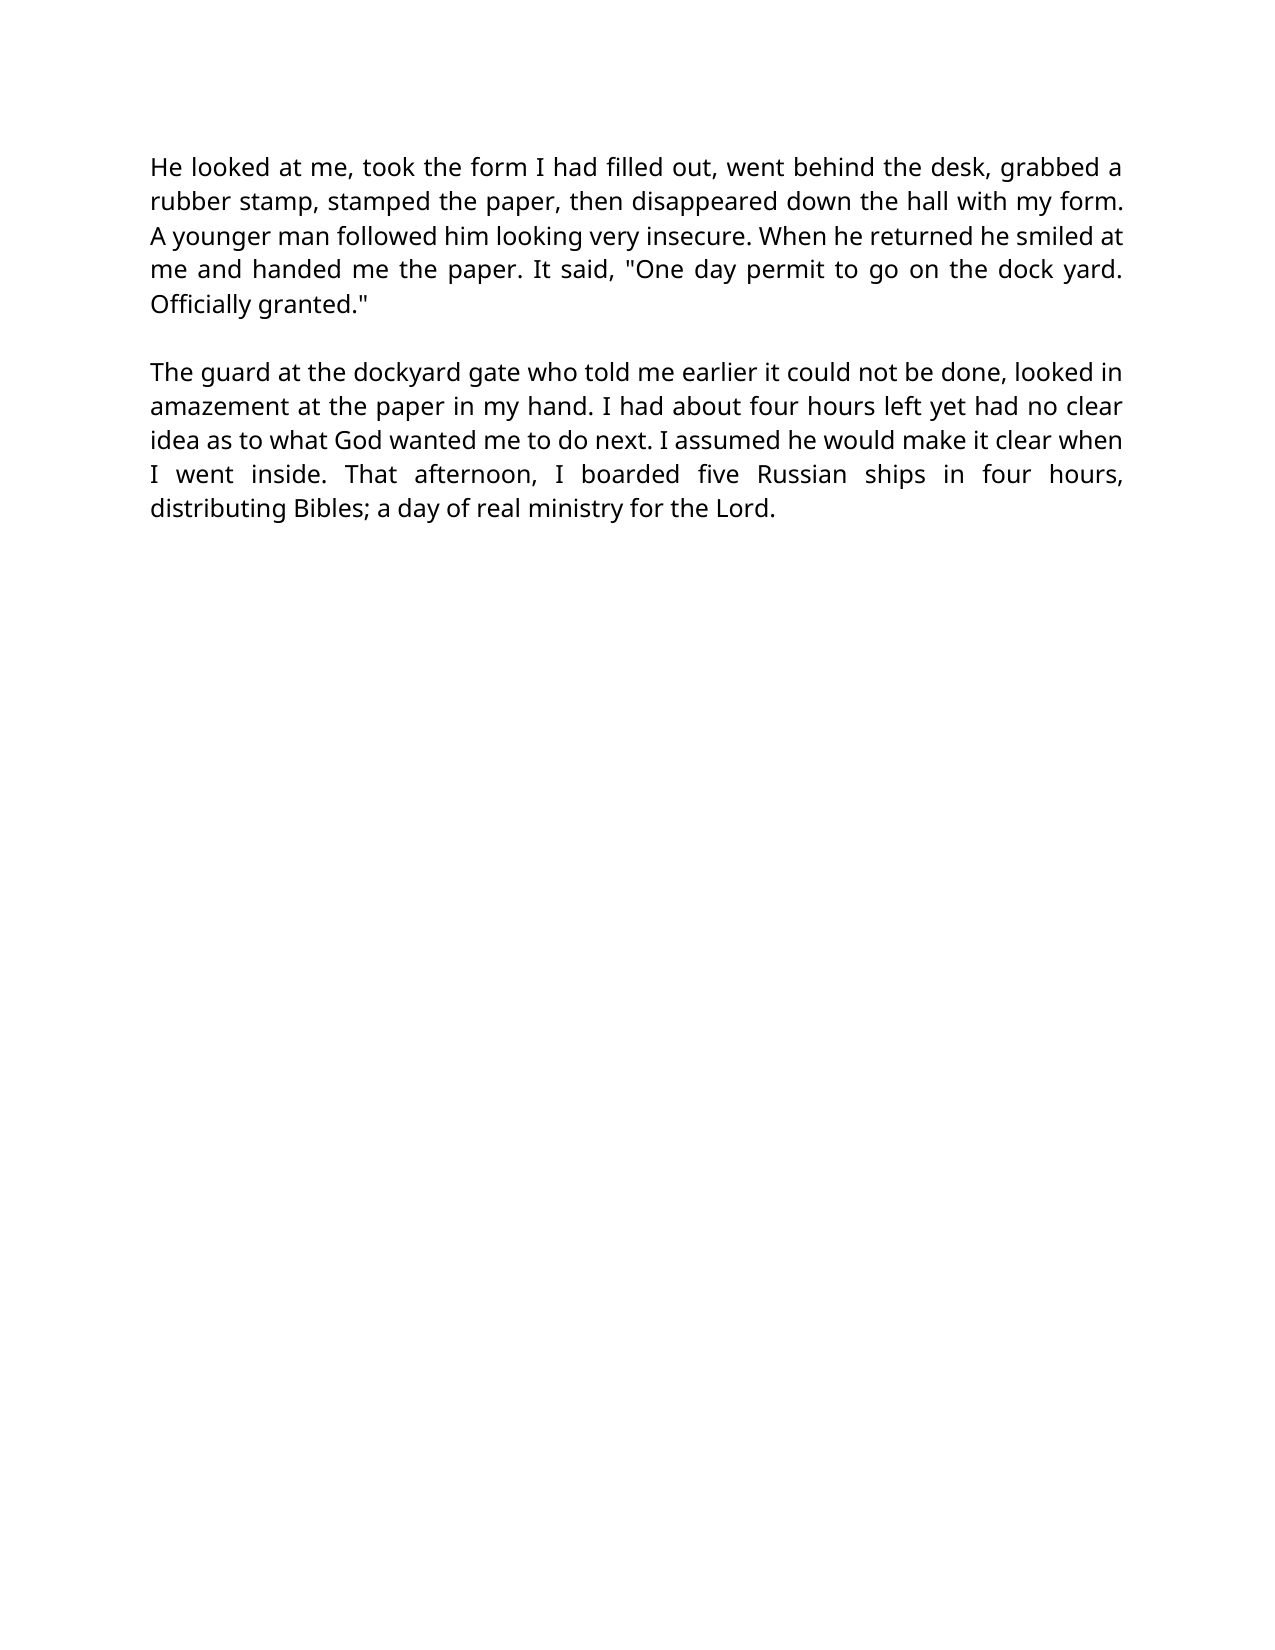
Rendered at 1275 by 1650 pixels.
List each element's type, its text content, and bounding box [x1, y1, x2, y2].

text The guard at the dockyard gate who told me earlier it could not be done, looked in amazement at the paper in my hand. I had about four hours left yet had no clear idea as to what God wanted me to do next. I assumed he would make it clear when I went inside. That afternoon, I boarded five Russian ships in four hours, distributing Bibles; a day of real ministry for the Lord. [150, 354, 1125, 525]
text He looked at me, took the form I had filled out, went behind the desk, grabbed a rubber stamp, stamped the paper, then disappeared down the hall with my form. A younger man followed him looking very insecure. When he returned he smiled at me and handed me the paper. It said, "One day permit to go on the dock yard. Officially granted." [150, 150, 1125, 320]
